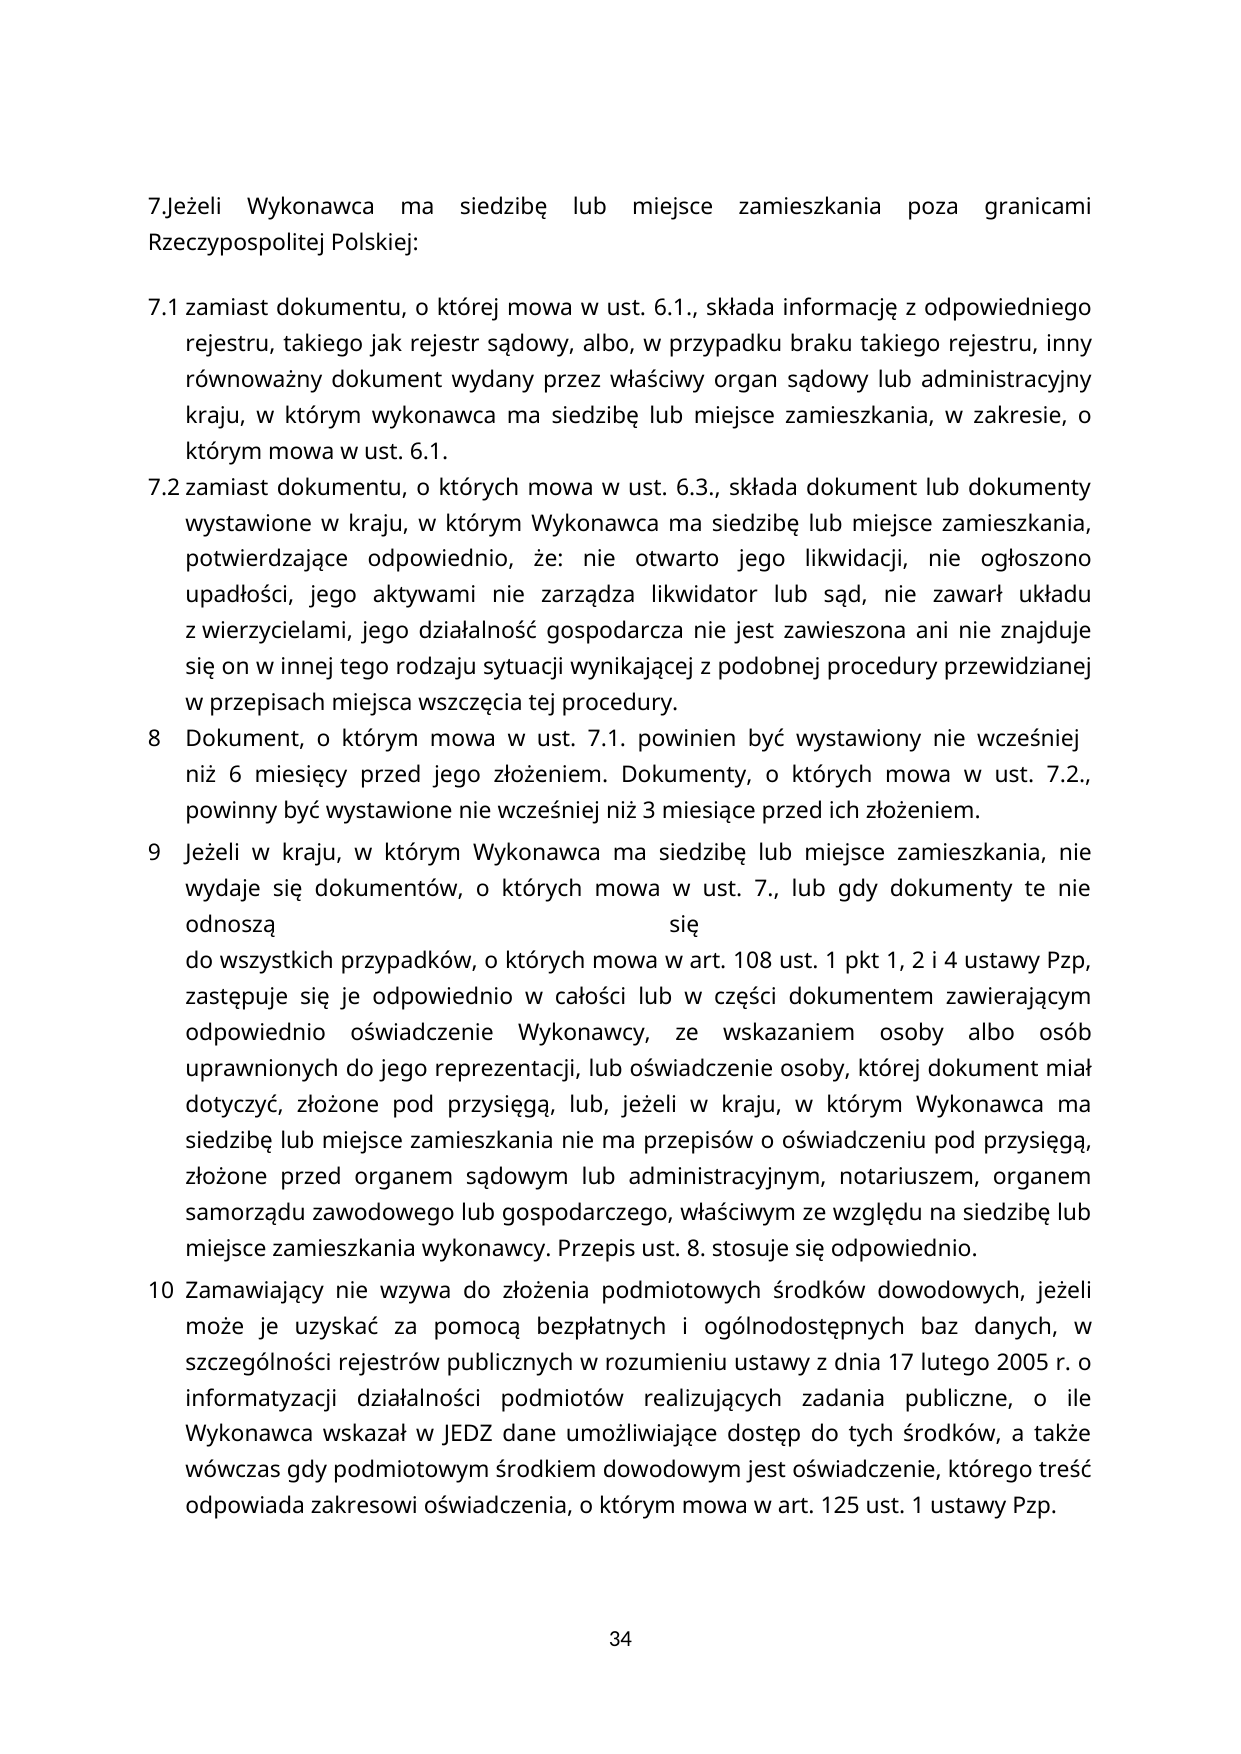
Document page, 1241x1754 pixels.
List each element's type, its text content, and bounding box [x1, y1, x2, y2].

list Dokument, o którym mowa w ust. 7.1. powinien być wystawiony nie wcześniej niż 6 miesięcy przed jego złożeniem. Dokumenty, o których mowa w ust. 7.2., powinny być wystawione nie wcześniej niż 3 miesiące przed ich złożeniem. [148, 800, 1093, 903]
list zamiast dokumentu, o której mowa w ust. 6.1., składa informację z odpowiedniego rejestru, takiego jak rejestr sądowy, albo, w przypadku braku takiego rejestru, inny równoważny dokument wydany przez właściwy organ sądowy lub administracyjny kraju, w którym wykonawca ma siedzibę lub miejsce zamieszkania, w zakresie, o którym mowa w ust. 6.1. [148, 333, 1093, 508]
list Zamawiający nie wzywa do złożenia podmiotowych środków dowodowych, jeżeli może je uzyskać za pomocą bezpłatnych i ogólnodostępnych baz danych, w szczególności rejestrów publicznych w rozumieniu ustawy z dnia 17 lutego 2005 r. o informatyzacji działalności podmiotów realizujących zadania publiczne, o ile Wykonawca wskazał w JEDZ dane umożliwiające dostęp do tych środków, a także wówczas gdy podmiotowym środkiem dowodowym jest oświadczenie, którego treść odpowiada zakresowi oświadczenia, o którym mowa w art. 125 ust. 1 ustawy Pzp. [148, 1351, 1093, 1598]
list zamiast dokumentu, o których mowa w ust. 6.3., składa dokument lub dokumenty wystawione w kraju, w którym Wykonawca ma siedzibę lub miejsce zamieszkania, potwierdzające odpowiednio, że: nie otwarto jego likwidacji, nie ogłoszono upadłości, jego aktywami nie zarządza likwidator lub sąd, nie zawarł układu z wierzycielami, jego działalność gospodarcza nie jest zawieszona ani nie znajduje się on w innej tego rodzaju sytuacji wynikającej z podobnej procedury przewidzianej w przepisach miejsca wszczęcia tej procedury. [148, 542, 1093, 789]
list Jeżeli w kraju, w którym Wykonawca ma siedzibę lub miejsce zamieszkania, nie wydaje się dokumentów, o których mowa w ust. 7., lub gdy dokumenty te nie odnoszą się do wszystkich przypadków, o których mowa w art. 108 ust. 1 pkt 1, 2 i 4 ustawy Pzp, zastępuje się je odpowiednio w całości lub w części dokumentem zawierającym odpowiednio oświadczenie Wykonawcy, ze wskazaniem osoby albo osób uprawnionych do jego reprezentacji, lub oświadczenie osoby, której dokument miał dotyczyć, złożone pod przysięgą, lub, jeżeli w kraju, w którym Wykonawca ma siedzibę lub miejsce zamieszkania nie ma przepisów o oświadczeniu pod przysięgą, złożone przed organem sądowym lub administracyjnym, notariuszem, organem samorządu zawodowego lub gospodarczego, właściwym ze względu na siedzibę lub miejsce zamieszkania wykonawcy. Przepis ust. 8. stosuje się odpowiednio. [148, 914, 1093, 1340]
text 7.Jeżeli Wykonawca ma siedzibę lub miejsce zamieszkania poza granicami Rzeczypospolitej Polskiej: [148, 232, 1093, 299]
